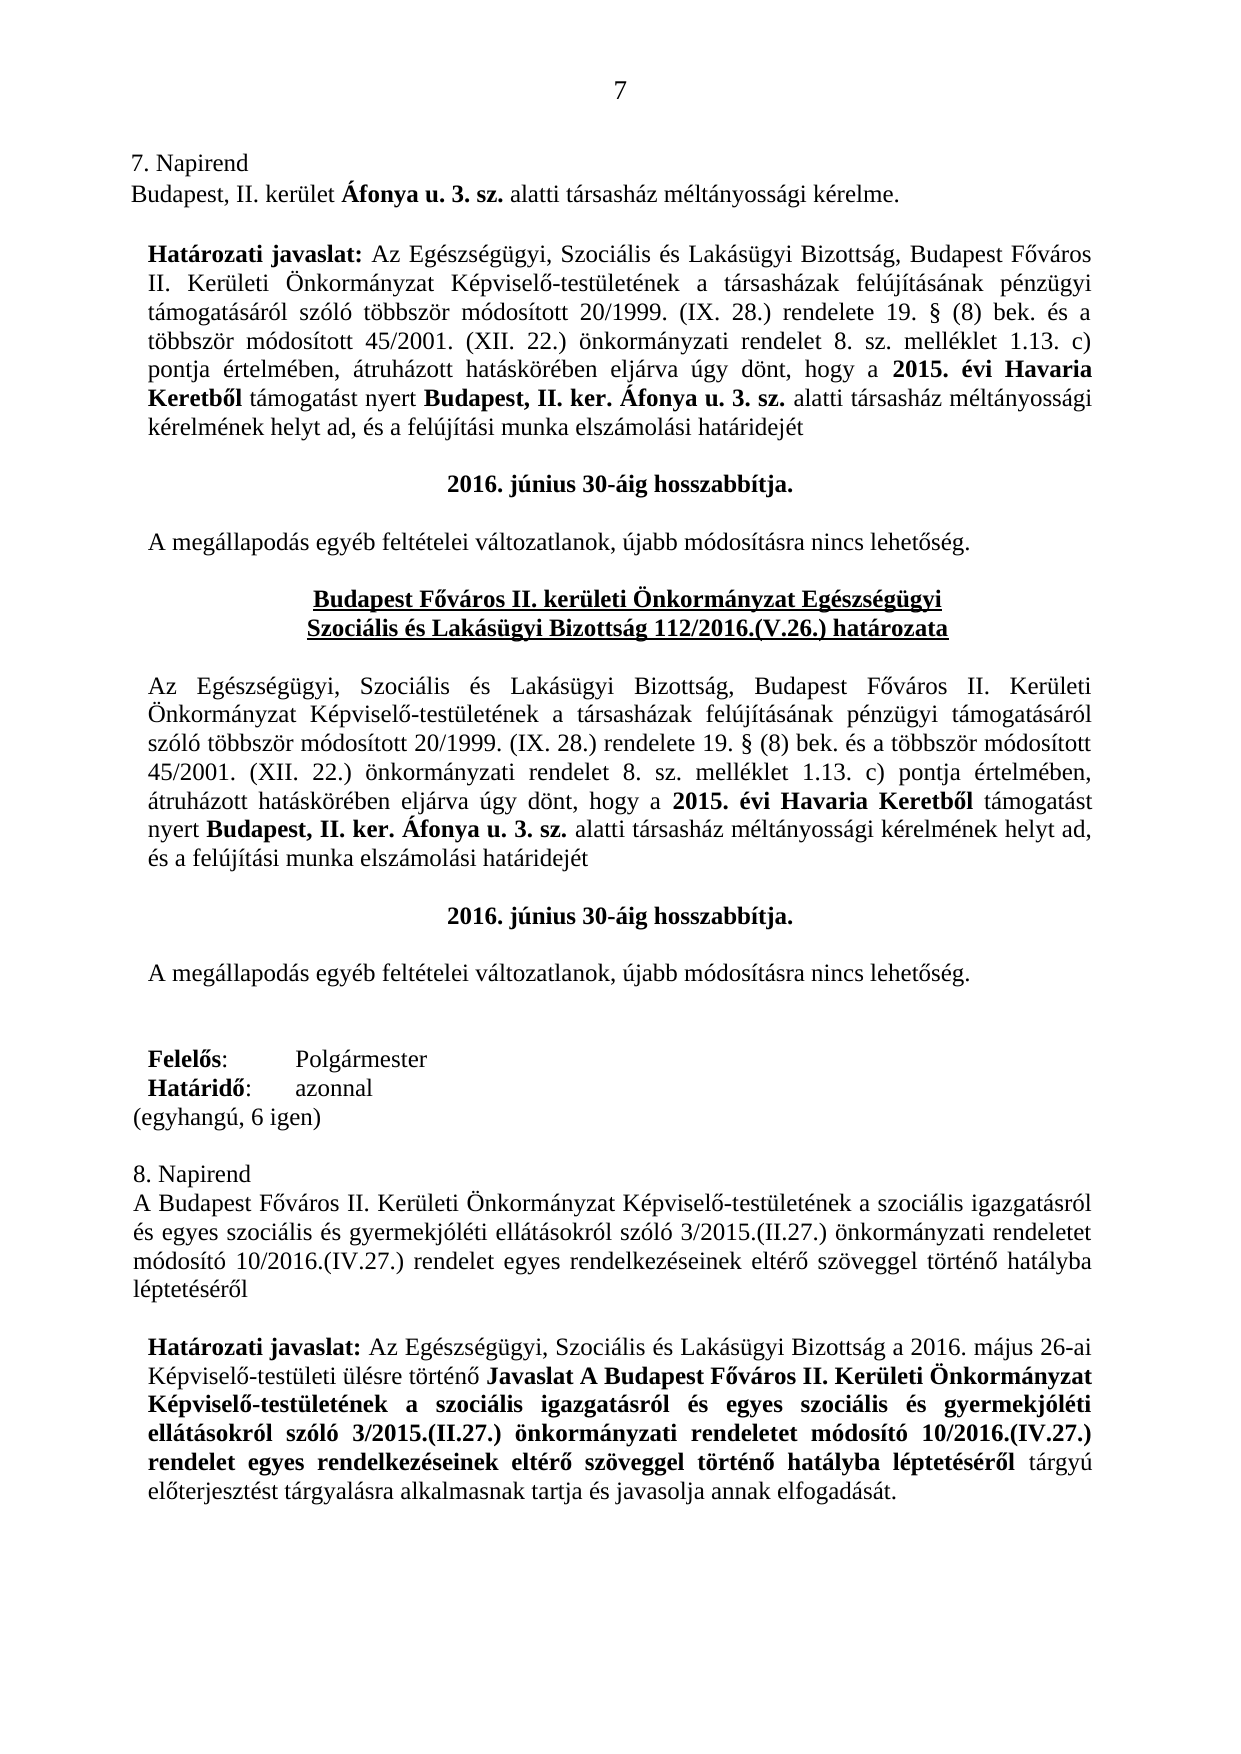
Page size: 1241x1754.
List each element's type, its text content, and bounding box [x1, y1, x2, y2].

text Felelős: Polgármester [148, 1044, 1092, 1073]
text Az Egészségügyi, Szociális és Lakásügyi Bizottság, Budapest Főváros II. Kerületi Önkormányzat Képviselő-testületének a társasházak felújításának pénzügyi támogatásáról szóló többször módosított 20/1999. (IX. 28.) rendelete 19. § (8) bek. és a többször módosított 45/2001. (XII. 22.) önkormányzati rendelet 8. sz. melléklet 1.13. c) pontja értelmében, átruházott hatáskörében eljárva úgy dönt, hogy a 2015. évi Havaria Keretből támogatást nyert Budapest, II. ker. Áfonya u. 3. sz. alatti társasház méltányossági kérelmének helyt ad, és a felújítási munka elszámolási határidejét [148, 671, 1092, 872]
text Határidő: azonnal [148, 1073, 1092, 1102]
text 2016. június 30-áig hosszabbítja. [148, 469, 1092, 498]
text A megállapodás egyéb feltételei változatlanok, újabb módosításra nincs lehetőség. [148, 527, 1092, 556]
text Határozati javaslat: Az Egészségügyi, Szociális és Lakásügyi Bizottság a 2016. május 26-ai Képviselő-testületi ülésre történő Javaslat A Budapest Főváros II. Kerületi Önkormányzat Képviselő-testületének a szociális igazgatásról és egyes szociális és gyermekjóléti ellátásokról szóló 3/2015.(II.27.) önkormányzati rendeletet módosító 10/2016.(IV.27.) rendelet egyes rendelkezéseinek eltérő szöveggel történő hatályba léptetéséről tárgyú előterjesztést tárgyalásra alkalmasnak tartja és javasolja annak elfogadását. [148, 1332, 1092, 1504]
text 8. Napirend [133, 1159, 1092, 1188]
text (egyhangú, 6 igen) [133, 1102, 1092, 1131]
text Budapest, II. kerület Áfonya u. 3. sz. alatti társasház méltányossági kérelme. [131, 179, 1092, 208]
text Szociális és Lakásügyi Bizottság 112/2016.(V.26.) határozata [162, 613, 1092, 642]
text A Budapest Főváros II. Kerületi Önkormányzat Képviselő-testületének a szociális igazgatásról és egyes szociális és gyermekjóléti ellátásokról szóló 3/2015.(II.27.) önkormányzati rendeletet módosító 10/2016.(IV.27.) rendelet egyes rendelkezéseinek eltérő szöveggel történő hatályba léptetéséről [133, 1188, 1092, 1303]
text 2016. június 30-áig hosszabbítja. [148, 901, 1092, 929]
text Határozati javaslat: Az Egészségügyi, Szociális és Lakásügyi Bizottság, Budapest Főváros II. Kerületi Önkormányzat Képviselő-testületének a társasházak felújításának pénzügyi támogatásáról szóló többször módosított 20/1999. (IX. 28.) rendelete 19. § (8) bek. és a többször módosított 45/2001. (XII. 22.) önkormányzati rendelet 8. sz. melléklet 1.13. c) pontja értelmében, átruházott hatáskörében eljárva úgy dönt, hogy a 2015. évi Havaria Keretből támogatást nyert Budapest, II. ker. Áfonya u. 3. sz. alatti társasház méltányossági kérelmének helyt ad, és a felújítási munka elszámolási határidejét [148, 239, 1092, 441]
text A megállapodás egyéb feltételei változatlanok, újabb módosításra nincs lehetőség. [148, 958, 1092, 987]
text Budapest Főváros II. kerületi Önkormányzat Egészségügyi [162, 584, 1092, 613]
text 7. Napirend [131, 148, 1092, 176]
